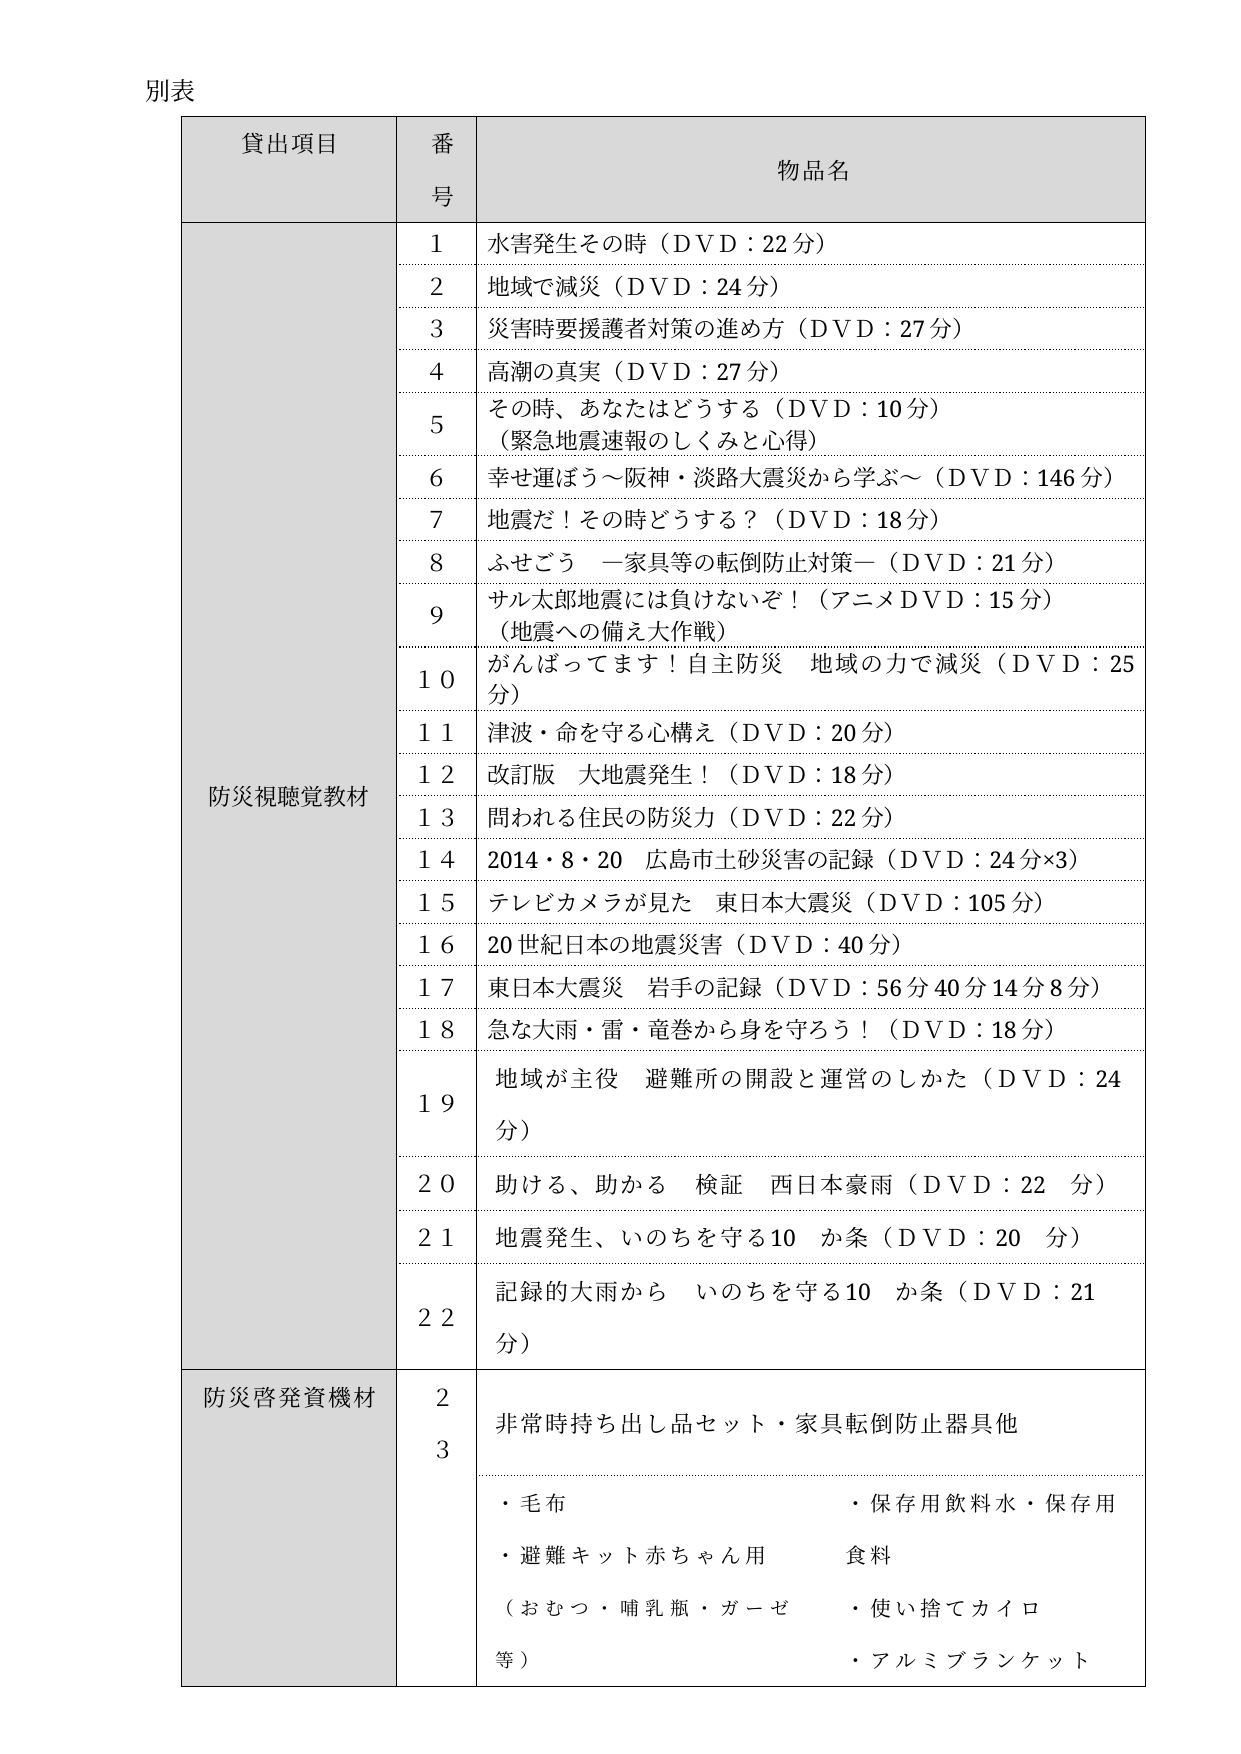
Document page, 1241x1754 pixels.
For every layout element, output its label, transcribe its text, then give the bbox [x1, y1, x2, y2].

table_cell ３ [397, 307, 476, 349]
table_cell 急な大雨・雷・竜巻から身を守ろう！（ＤＶＤ：18分） [477, 1008, 1145, 1050]
table_cell １０ [397, 646, 476, 710]
table_cell [397, 1475, 476, 1686]
table_cell １８ [397, 1008, 476, 1050]
table_cell 災害時要援護者対策の進め方（ＤＶＤ：27分） [477, 307, 1145, 349]
table_cell ２１ [397, 1210, 476, 1263]
table_header 貸出項目 [182, 117, 396, 222]
table_cell ６ [397, 455, 476, 498]
table_cell 改訂版 大地震発生！（ＤＶＤ：18分） [477, 753, 1145, 795]
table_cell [821, 1475, 1145, 1686]
table_cell １５ [397, 880, 476, 922]
table_cell 東日本大震災 岩手の記録（ＤＶＤ：56分40分14分8分） [477, 965, 1145, 1007]
table_cell １９ [397, 1050, 476, 1156]
table_cell 地域が主役 避難所の開設と運営のしかた（ＤＶＤ：24分） [477, 1050, 1145, 1156]
table_cell 助ける、助かる 検証 西日本豪雨（ＤＶＤ：22分） [477, 1156, 1145, 1209]
table_cell １３ [397, 795, 476, 837]
table_cell がんばってます！自主防災 地域の力で減災（ＤＶＤ：25分） [477, 646, 1145, 710]
table_cell 防災視聴覚教材 [182, 223, 396, 1369]
table_cell ２ [397, 264, 476, 307]
table_cell ２３ [397, 1370, 476, 1475]
table_cell １ [397, 223, 476, 264]
table_cell 水害発生その時（ＤＶＤ：22分） [477, 223, 1145, 264]
table_cell 津波・命を守る心構え（ＤＶＤ：20分） [477, 710, 1145, 752]
table_cell 2014・8・20 広島市土砂災害の記録（ＤＶＤ：24分×3） [477, 838, 1145, 880]
table_cell ５ [397, 392, 476, 455]
table_cell 幸せ運ぼう～阪神・淡路大震災から学ぶ～（ＤＶＤ：146分） [477, 455, 1145, 498]
table_cell １２ [397, 753, 476, 795]
table_cell その時、あなたはどうする（ＤＶＤ：10分） （緊急地震速報のしくみと心得） [477, 392, 1145, 455]
table_cell 地震だ！その時どうする？（ＤＶＤ：18分） [477, 498, 1145, 540]
table_cell 防災啓発資機材 [182, 1370, 396, 1686]
table_cell 地震発生、いのちを守る10か条（ＤＶＤ：20分） [477, 1210, 1145, 1263]
table_cell ２０ [397, 1156, 476, 1209]
table_header 物品名 [477, 117, 1145, 222]
table_cell １７ [397, 965, 476, 1007]
table_cell ４ [397, 349, 476, 392]
table_cell ふせごう ―家具等の転倒防止対策―（ＤＶＤ：21分） [477, 540, 1145, 583]
table_cell 高潮の真実（ＤＶＤ：27分） [477, 349, 1145, 392]
table_cell ９ [397, 583, 476, 646]
table_cell １６ [397, 923, 476, 965]
table_cell 地域で減災（ＤＶＤ：24分） [477, 264, 1145, 307]
table_cell 問われる住民の防災力（ＤＶＤ：22分） [477, 795, 1145, 837]
table_cell ７ [397, 498, 476, 540]
table_cell ２２ [397, 1263, 476, 1369]
table_cell 非常時持ち出し品セット・家具転倒防止器具他 [477, 1370, 1145, 1475]
table_cell ８ [397, 540, 476, 583]
table_cell テレビカメラが見た 東日本大震災（ＤＶＤ：105分） [477, 880, 1145, 922]
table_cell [477, 1475, 821, 1686]
table_cell １４ [397, 838, 476, 880]
text 別表 [120, 63, 1120, 116]
table_cell １１ [397, 710, 476, 752]
table_cell 20世紀日本の地震災害（ＤＶＤ：40分） [477, 923, 1145, 965]
table_cell 記録的大雨から いのちを守る10か条（ＤＶＤ：21分） [477, 1263, 1145, 1369]
table_cell サル太郎地震には負けないぞ！（アニメＤＶＤ：15分） （地震への備え大作戦） [477, 583, 1145, 646]
table_header 番号 [397, 117, 476, 222]
